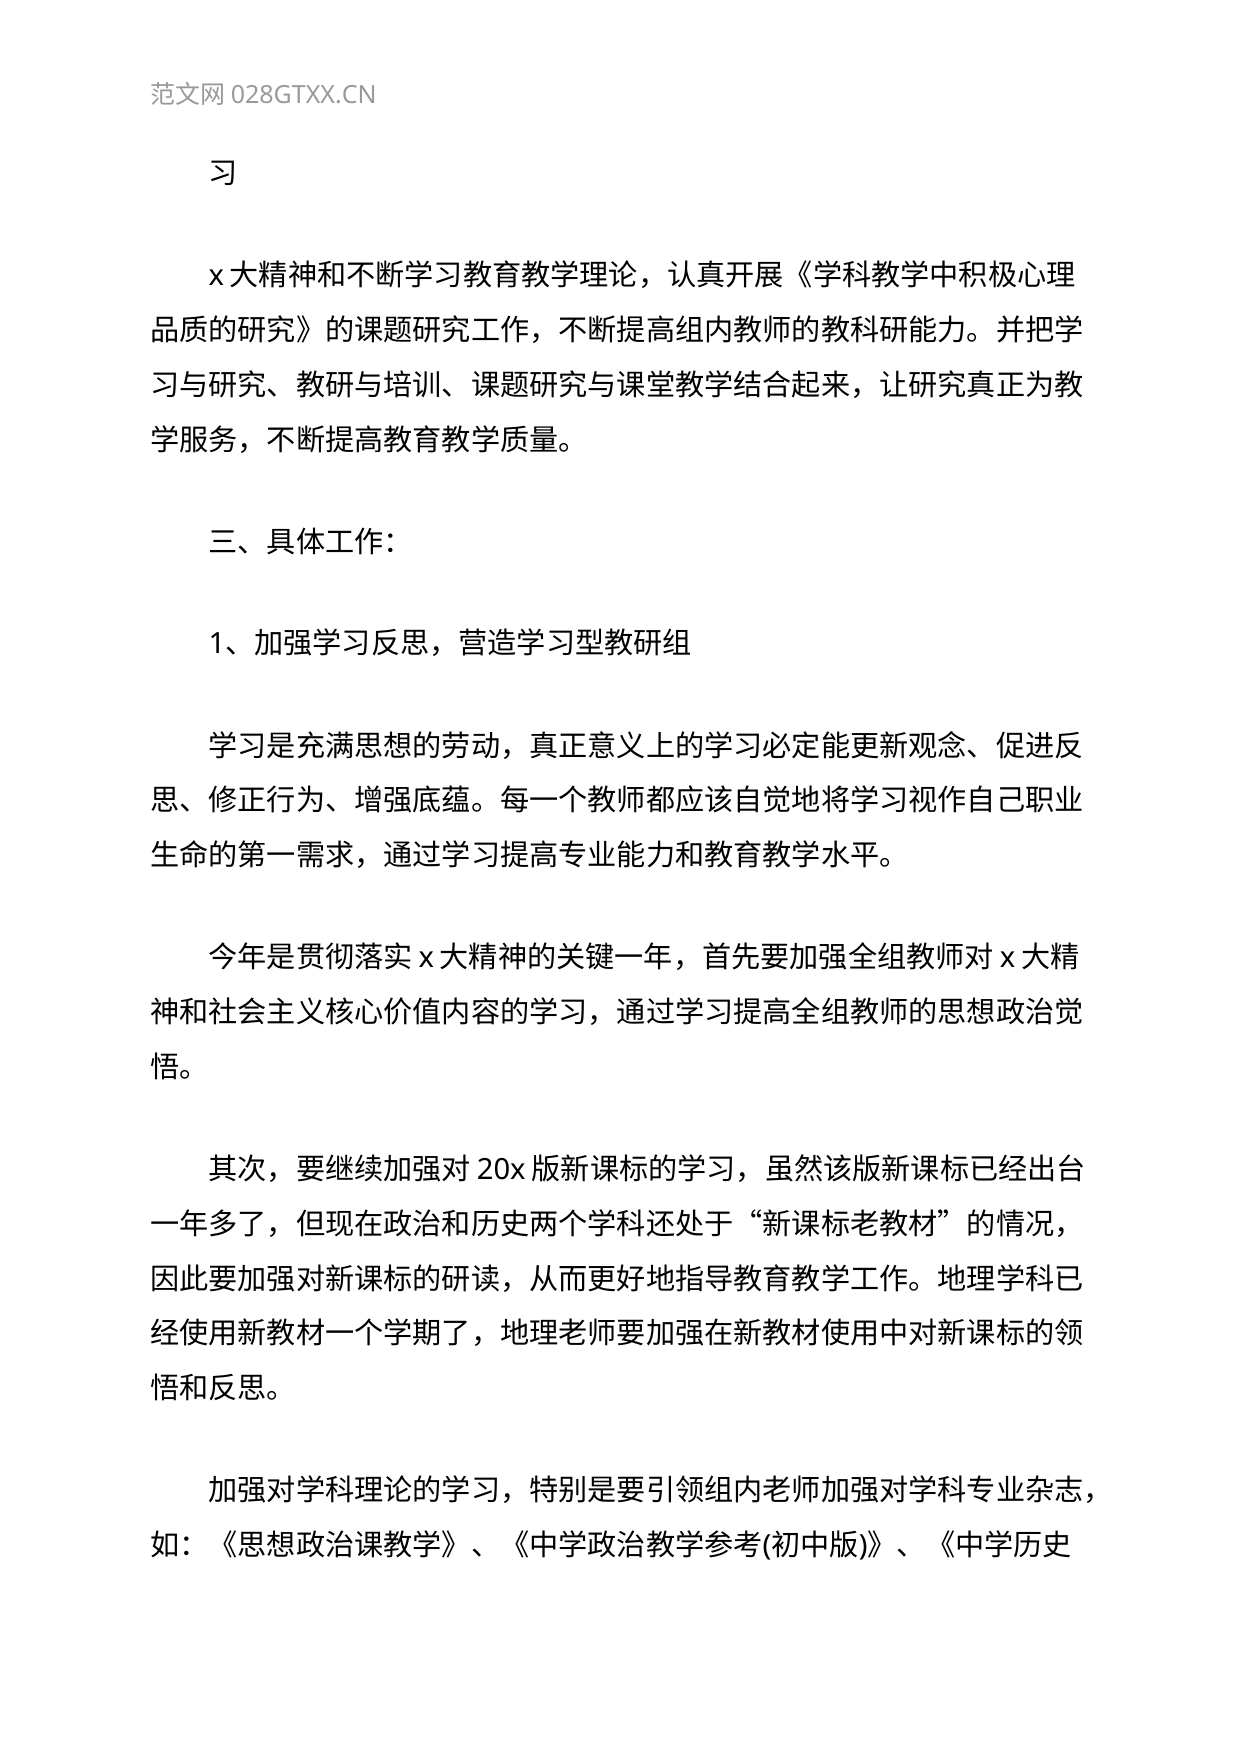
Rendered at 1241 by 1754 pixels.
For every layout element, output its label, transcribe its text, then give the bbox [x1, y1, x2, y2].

text 三、具体工作： [150, 518, 1090, 561]
text 其次，要继续加强对20x版新课标的学习，虽然该版新课标已经出台一年多了，但现在政治和历史两个学科还处于“新课标老教材”的情况，因此要加强对新课标的研读，从而更好地指导教育教学工作。地理学科已经使用新教材一个学期了，地理老师要加强在新教材使用中对新课标的领悟和反思。 [150, 1145, 1090, 1407]
text 习 [150, 150, 1090, 192]
text 学习是充满思想的劳动，真正意义上的学习必定能更新观念、促进反思、修正行为、增强底蕴。每一个教师都应该自觉地将学习视作自己职业生命的第一需求，通过学习提高专业能力和教育教学水平。 [150, 722, 1090, 874]
text 1、加强学习反思，营造学习型教研组 [150, 620, 1090, 662]
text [150, 1467, 1090, 1564]
text x大精神和不断学习教育教学理论，认真开展《学科教学中积极心理品质的研究》的课题研究工作，不断提高组内教师的教科研能力。并把学习与研究、教研与培训、课题研究与课堂教学结合起来，让研究真正为教学服务，不断提高教育教学质量。 [150, 252, 1090, 459]
text 今年是贯彻落实x大精神的关键一年，首先要加强全组教师对x大精神和社会主义核心价值内容的学习，通过学习提高全组教师的思想政治觉悟。 [150, 934, 1090, 1086]
